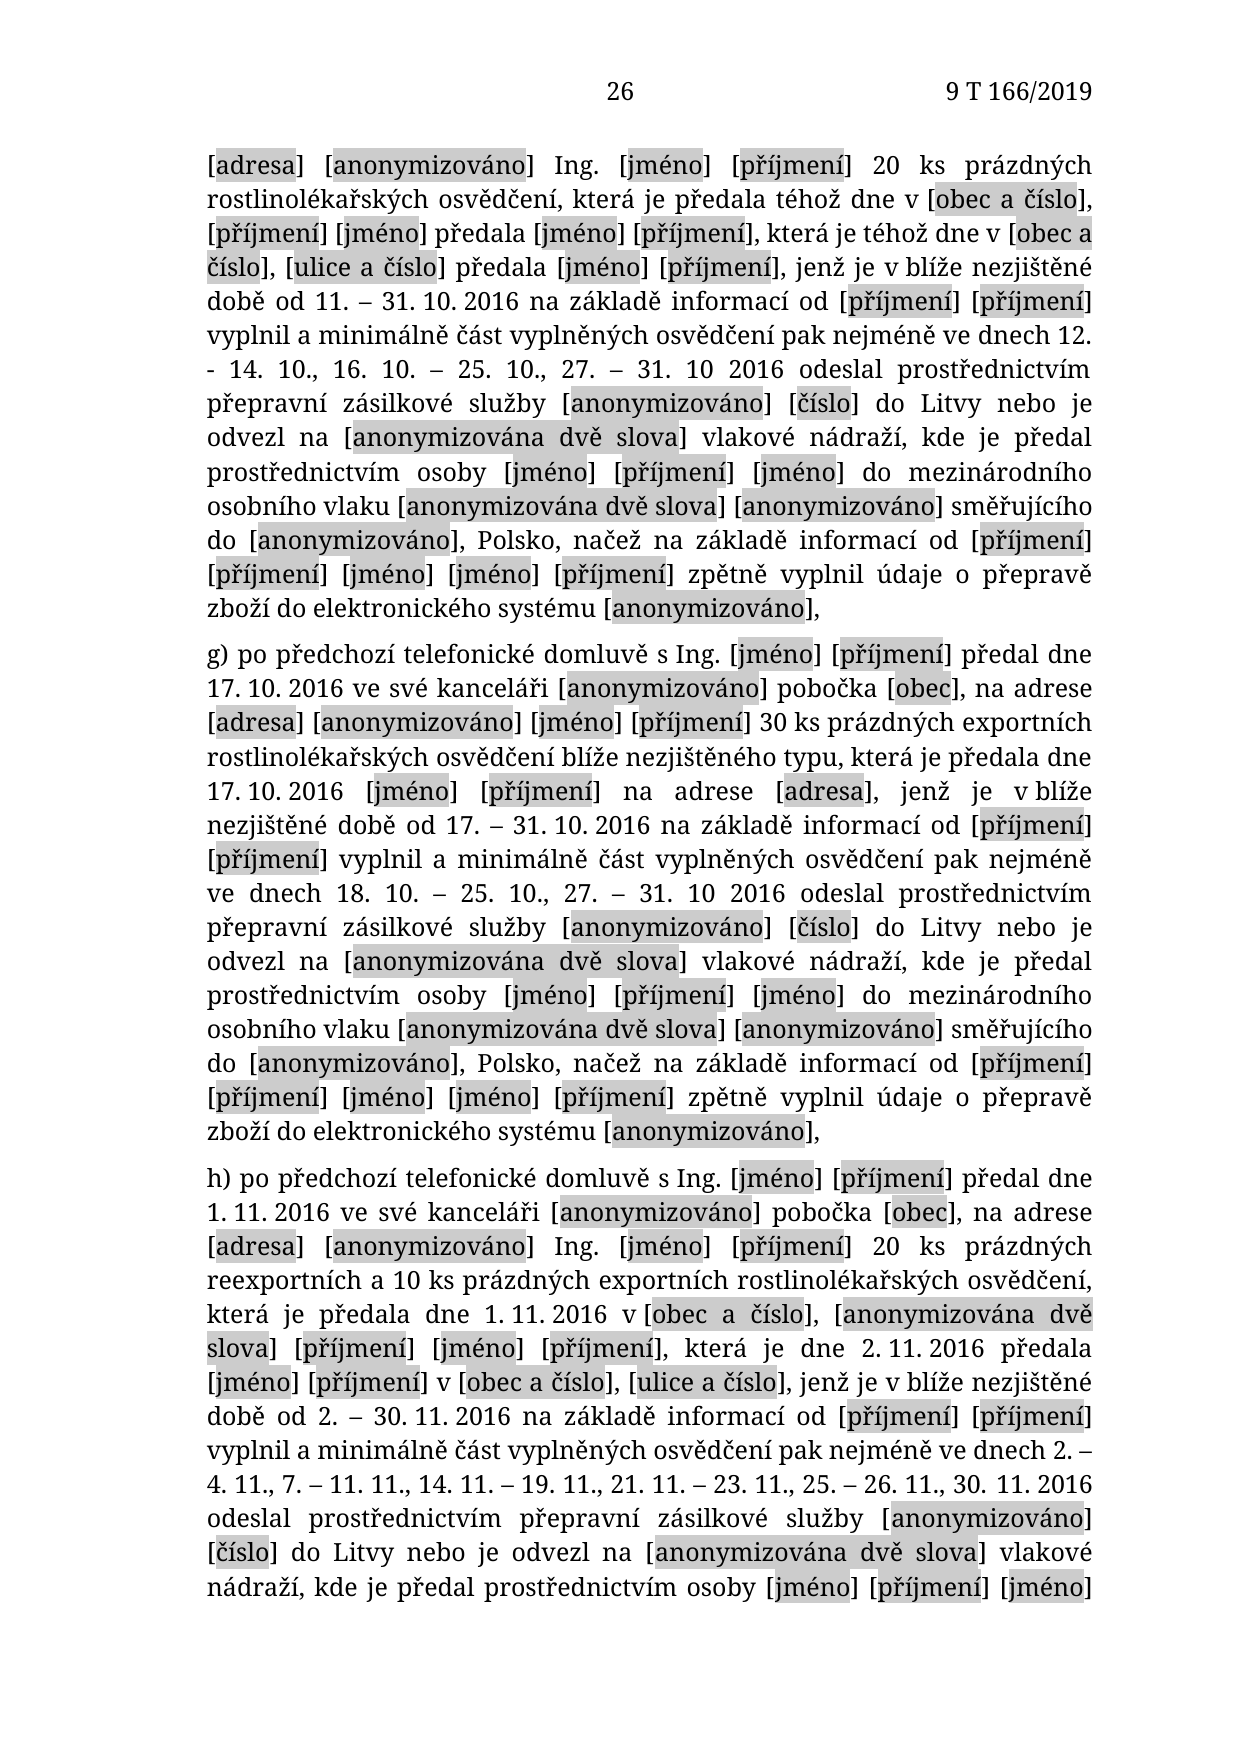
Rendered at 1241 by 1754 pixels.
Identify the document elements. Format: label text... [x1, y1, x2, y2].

text g) po předchozí telefonické domluvě s Ing. [jméno] [příjmení] předal dne 17. 10. 2016 ve své kanceláři [anonymizováno] pobočka [obec], na adrese [adresa] [anonymizováno] [jméno] [příjmení] 30 ks prázdných exportních rostlinolékařských osvědčení blíže nezjištěného typu, která je předala dne 17. 10. 2016 [jméno] [příjmení] na adrese [adresa], jenž je v blíže nezjištěné době od 17. – 31. 10. 2016 na základě informací od [příjmení] [příjmení] vyplnil a minimálně část vyplněných osvědčení pak nejméně ve dnech 18. 10. – 25. 10., 27. – 31. 10 2016 odeslal prostřednictvím přepravní zásilkové služby [anonymizováno] [číslo] do Litvy nebo je odvezl na [anonymizována dvě slova] vlakové nádraží, kde je předal prostřednictvím osoby [jméno] [příjmení] [jméno] do mezinárodního osobního vlaku [anonymizována dvě slova] [anonymizováno] směřujícího do [anonymizováno], Polsko, načež na základě informací od [příjmení] [příjmení] [jméno] [jméno] [příjmení] zpětně vyplnil údaje o přepravě zboží do elektronického systému [anonymizováno], [207, 637, 1093, 1148]
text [207, 148, 1093, 624]
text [207, 1160, 1093, 1603]
